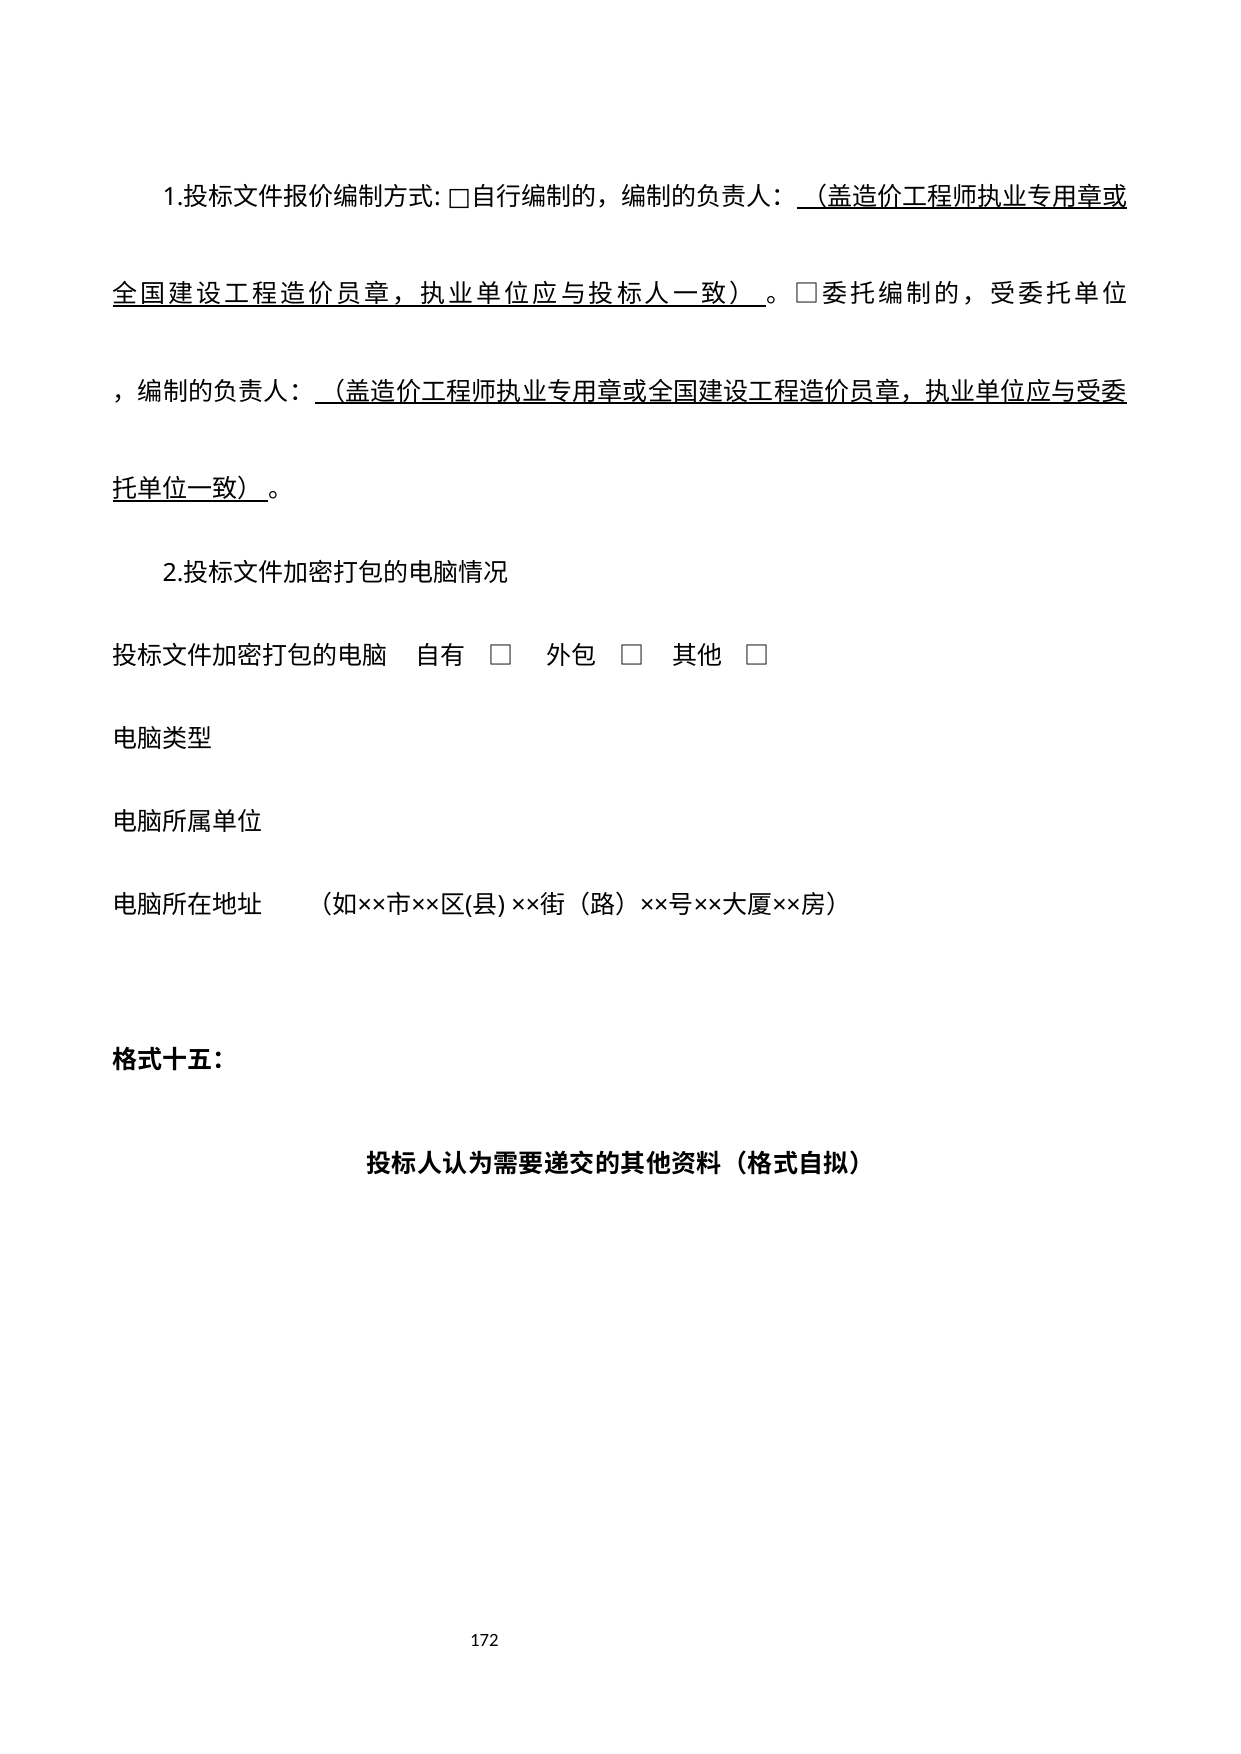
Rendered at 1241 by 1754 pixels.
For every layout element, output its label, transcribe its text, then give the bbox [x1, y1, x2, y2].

text 投标人认为需要递交的其他资料（格式自拟） [112, 1129, 1128, 1194]
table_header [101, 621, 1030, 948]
subtitle 格式十五： [112, 1025, 1128, 1090]
text 2.投标文件加密打包的电脑情况 [112, 538, 1128, 603]
text 1.投标文件报价编制方式: □自行编制的，编制的负责人： （盖造价工程师执业专用章或全国建设工程造价员章，执业单位应与投标人一致） 。□委托编制的，受委托单位 ，编制的负责人： （盖造价工程师执业专用章或全国建设工程造价员章，执业单位应与受委托单位一致） 。 [112, 162, 1128, 519]
